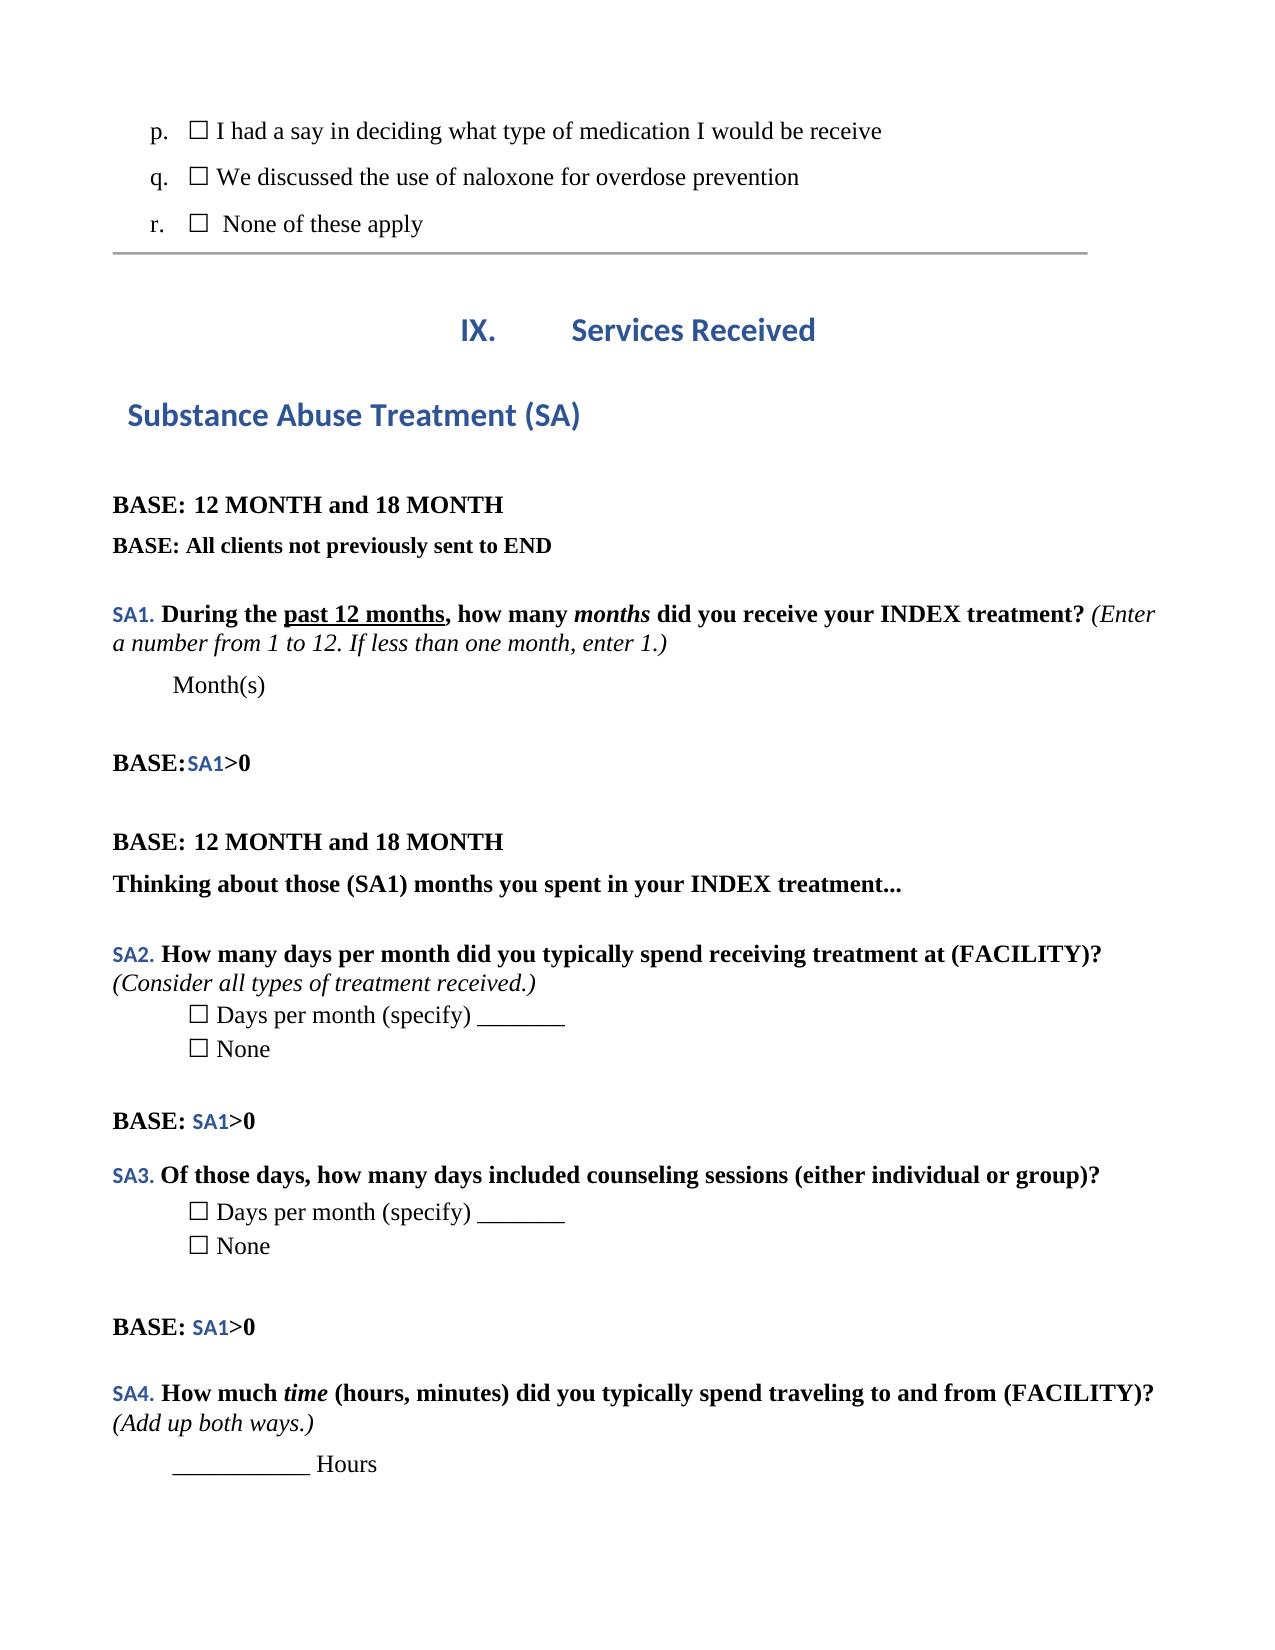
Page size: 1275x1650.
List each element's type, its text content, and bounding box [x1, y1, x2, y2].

subtitle BASE: 12 MONTH and 18 MONTH [112, 827, 1162, 856]
text ☐ Days per month (specify) _______ [150, 997, 1162, 1031]
text ☐ None [187, 1228, 1162, 1262]
text SA1. During the past 12 months, how many months did you receive your INDEX treatment? (Enter a number from 1 to 12. If less than one month, enter 1.) [112, 599, 1162, 657]
subtitle BASE: SA1>0 [112, 748, 1162, 777]
list ☐ We discussed the use of naloxone for overdose prevention [150, 159, 1162, 193]
list ☐ I had a say in deciding what type of medication I would be receive [150, 112, 1162, 147]
text ☐ None [187, 1031, 1162, 1065]
text SA2. How many days per month did you typically spend receiving treatment at (FACILITY)? (Consider all types of treatment received.) [112, 939, 1162, 997]
subtitle Services Received [150, 309, 1162, 350]
text Month(s) [172, 670, 1162, 698]
text ☐ Days per month (specify) _______ [150, 1194, 1162, 1228]
text SA4. How much time (hours, minutes) did you typically spend traveling to and from (FACILITY)? (Add up both ways.) [112, 1378, 1162, 1436]
text Thinking about those (SA1) months you spent in your INDEX treatment... [112, 869, 1162, 897]
subtitle BASE: SA1>0 [112, 1312, 1162, 1341]
text SA3. Of those days, how many days included counseling sessions (either individual or group)? [112, 1161, 1162, 1189]
list None of these apply [150, 206, 1162, 240]
text ___________ Hours [172, 1449, 1162, 1478]
subtitle BASE: 12 MONTH and 18 MONTH [112, 490, 1162, 519]
subtitle Substance Abuse Treatment (SA) [112, 394, 1162, 434]
text BASE: All clients not previously sent to END [112, 532, 1162, 558]
text BASE: SA1>0 [112, 1106, 1162, 1136]
